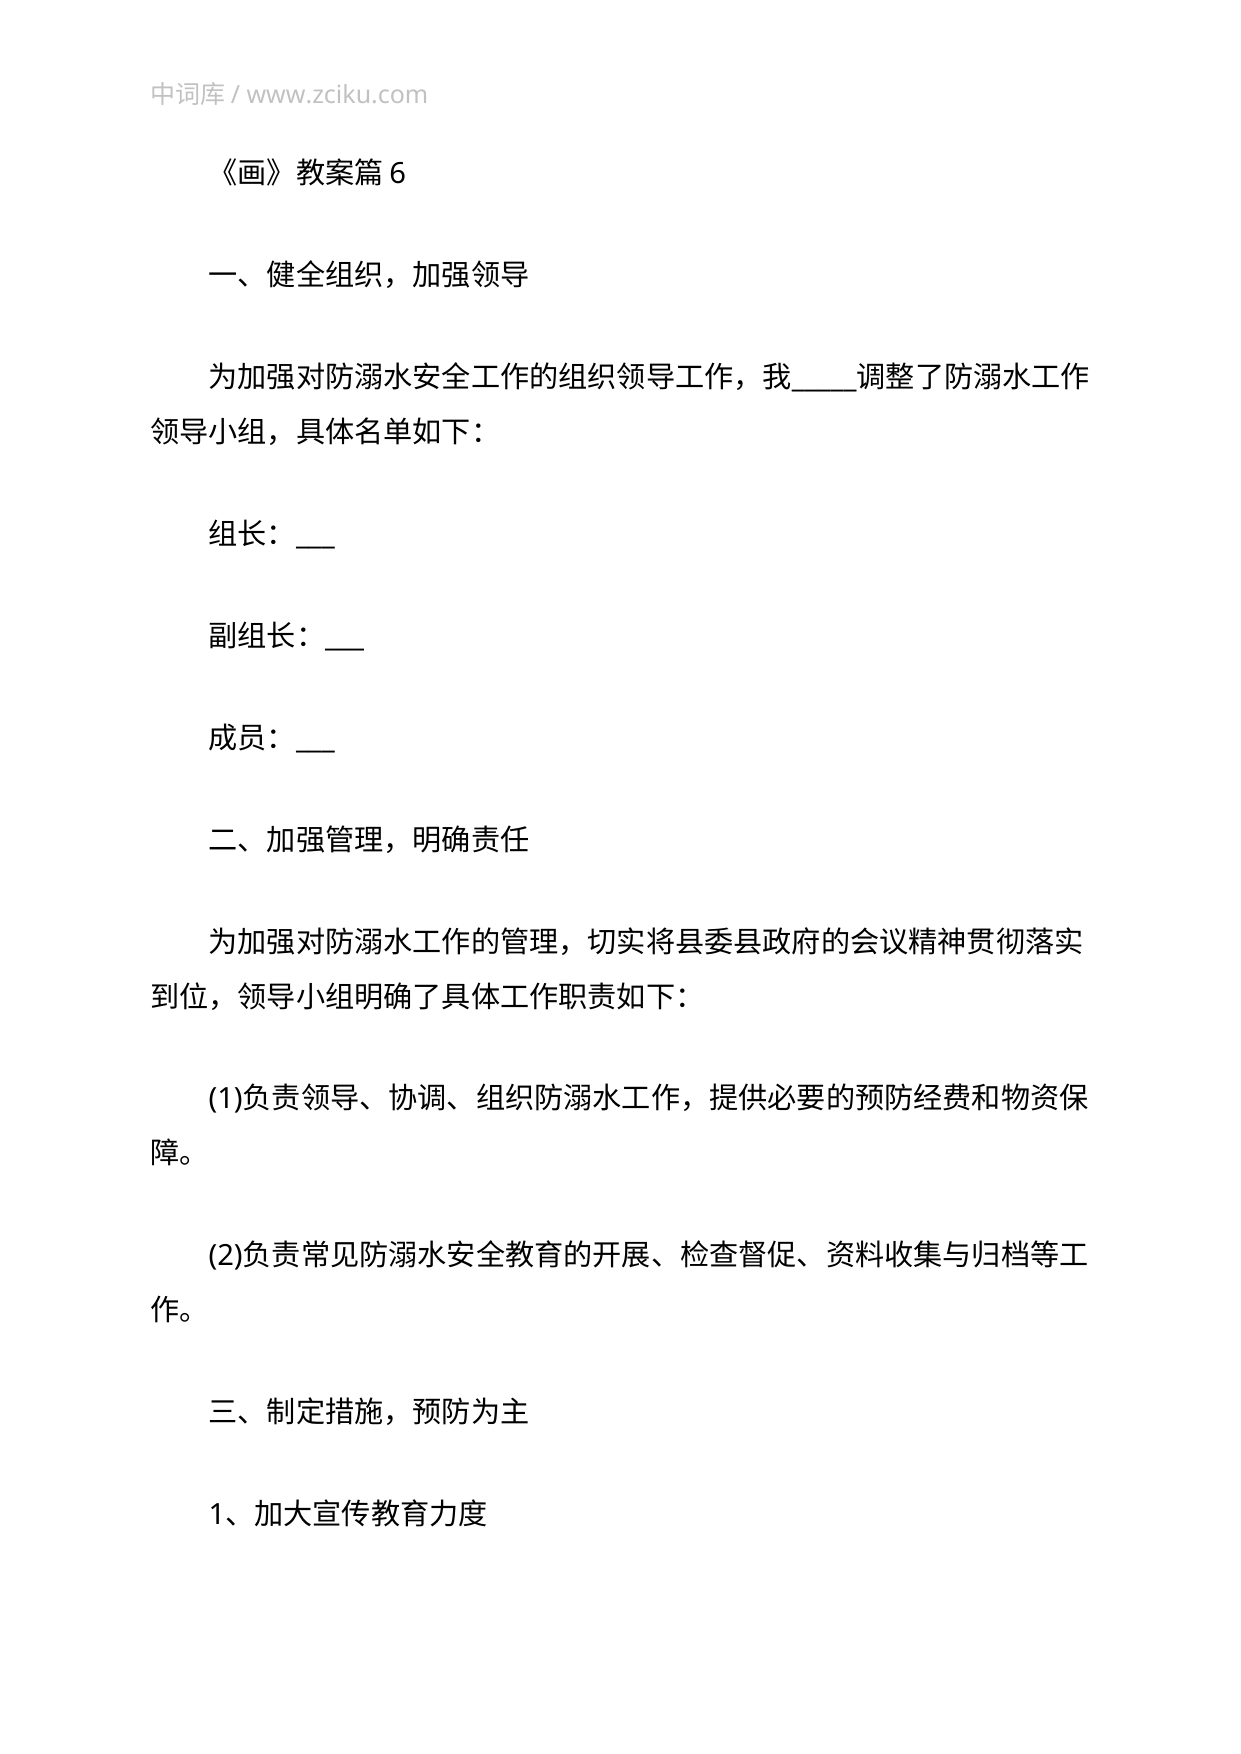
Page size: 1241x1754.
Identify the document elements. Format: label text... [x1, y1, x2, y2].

text 1、加大宣传教育力度 [150, 1490, 1090, 1533]
text (1)负责领导、协调、组织防溺水工作，提供必要的预防经费和物资保障。 [150, 1075, 1090, 1172]
text 副组长：___ [150, 612, 1090, 655]
text 成员：___ [150, 714, 1090, 757]
text 组长：___ [150, 511, 1090, 553]
text 为加强对防溺水安全工作的组织领导工作，我_____调整了防溺水工作领导小组，具体名单如下： [150, 354, 1090, 451]
text 《画》教案篇6 [150, 150, 1090, 192]
text 一、健全组织，加强领导 [150, 252, 1090, 294]
text 为加强对防溺水工作的管理，切实将县委县政府的会议精神贯彻落实到位，领导小组明确了具体工作职责如下： [150, 918, 1090, 1015]
text (2)负责常见防溺水安全教育的开展、检查督促、资料收集与归档等工作。 [150, 1232, 1090, 1329]
text 三、制定措施，预防为主 [150, 1388, 1090, 1431]
text 二、加强管理，明确责任 [150, 816, 1090, 859]
